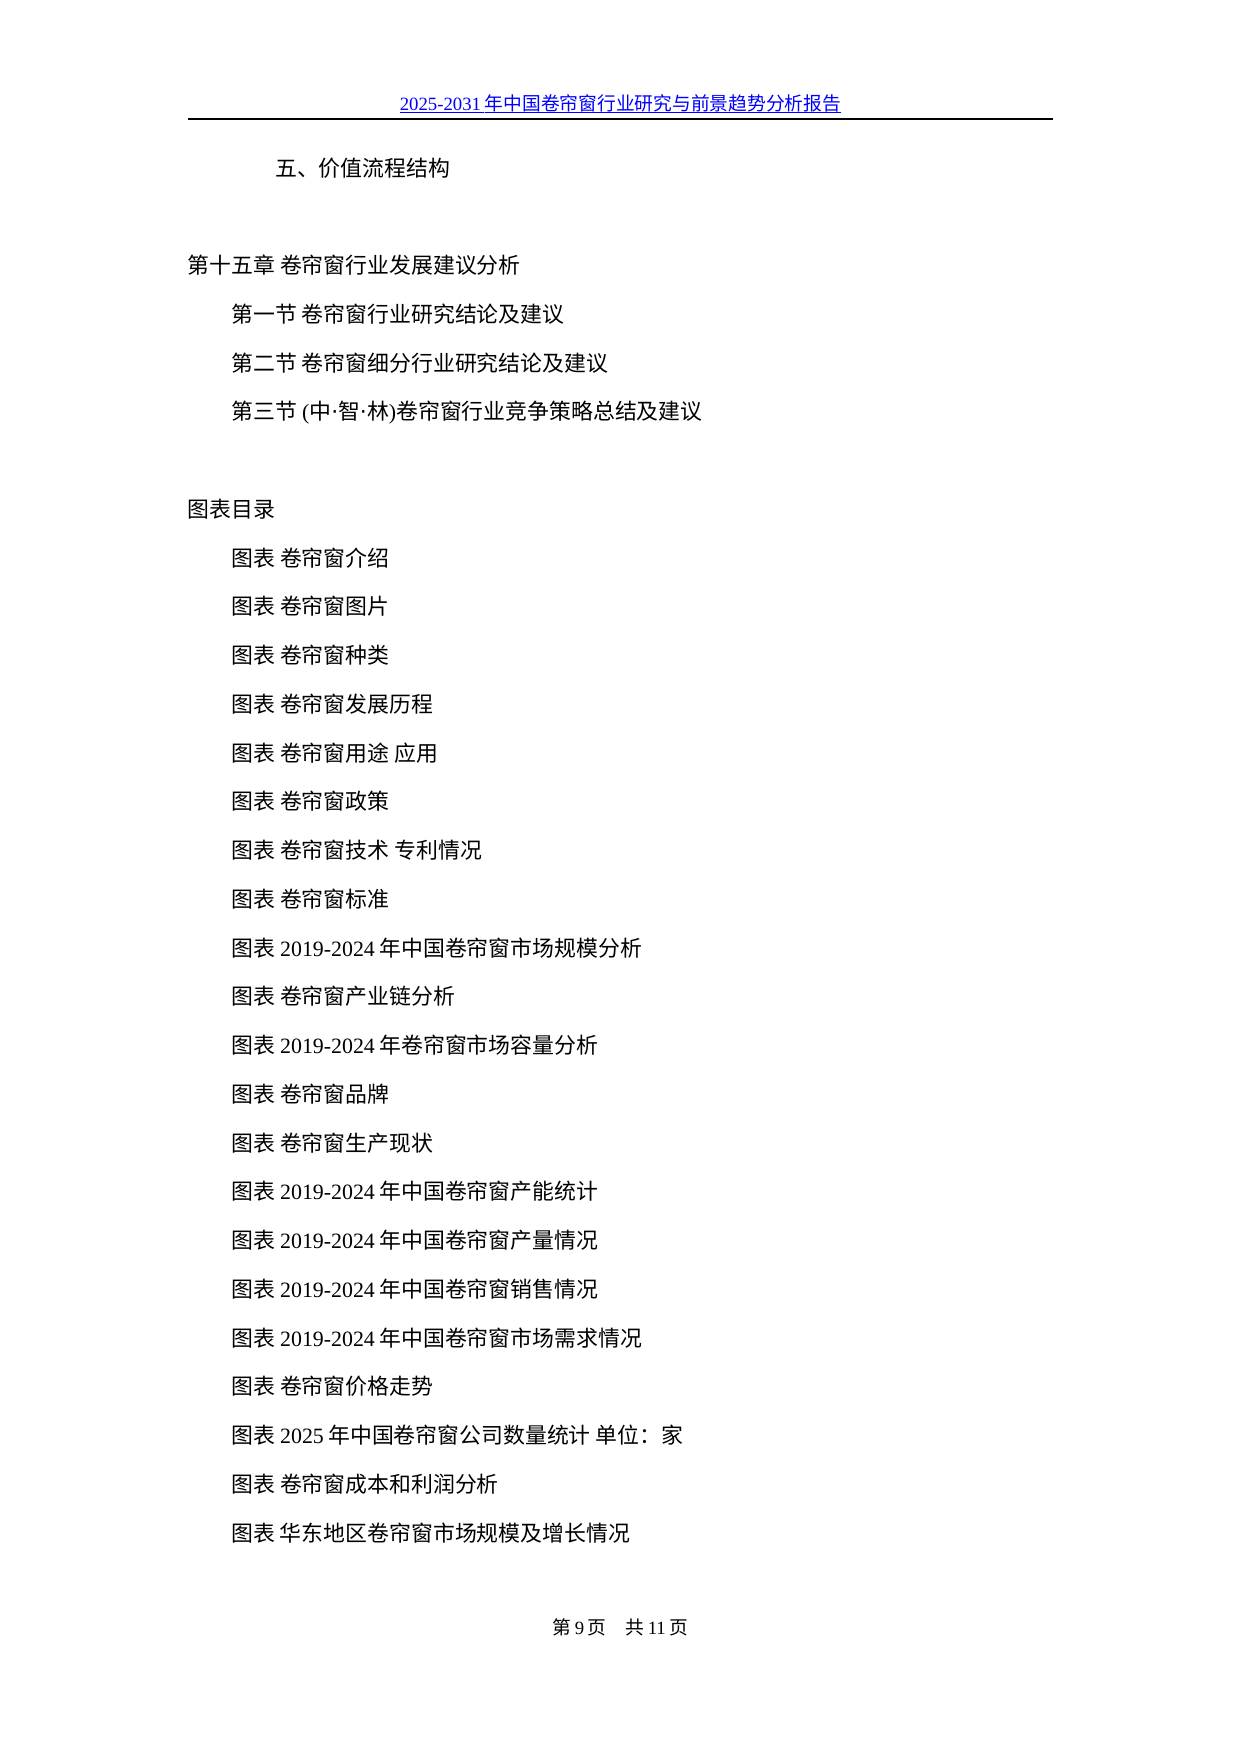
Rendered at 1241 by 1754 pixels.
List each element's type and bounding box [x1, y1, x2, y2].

text [187, 150, 1053, 1548]
